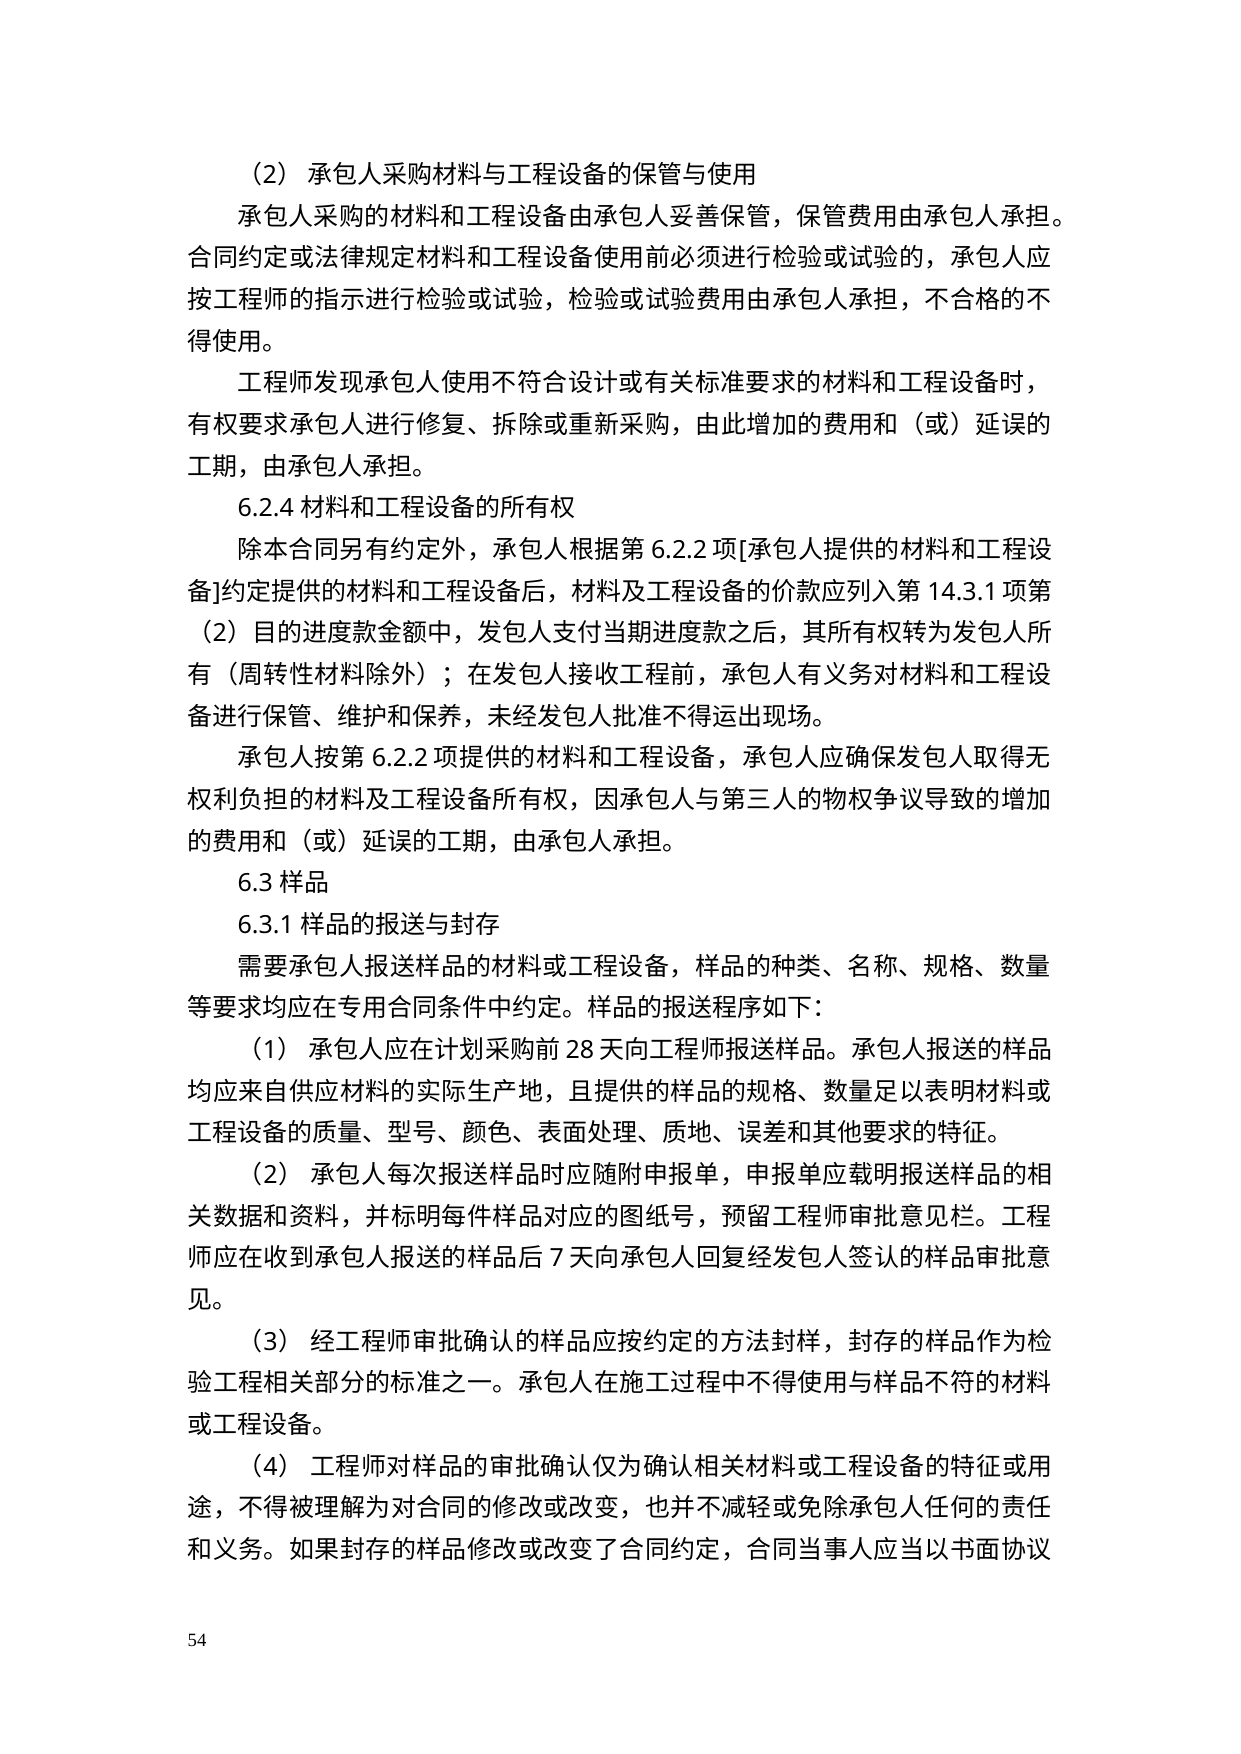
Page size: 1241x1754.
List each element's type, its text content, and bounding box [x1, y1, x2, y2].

text 承包人按第6.2.2项提供的材料和工程设备，承包人应确保发包人取得无权利负担的材料及工程设备所有权，因承包人与第三人的物权争议导致的增加的费用和（或）延误的工期，由承包人承担。 [187, 733, 1053, 858]
list 6.2.4 材料和工程设备的所有权 [187, 483, 1053, 525]
text （2） 承包人每次报送样品时应随附申报单，申报单应载明报送样品的相关数据和资料，并标明每件样品对应的图纸号，预留工程师审批意见栏。工程师应在收到承包人报送的样品后7天向承包人回复经发包人签认的样品审批意见。 [187, 1150, 1053, 1317]
text （1） 承包人应在计划采购前28天向工程师报送样品。承包人报送的样品均应来自供应材料的实际生产地，且提供的样品的规格、数量足以表明材料或工程设备的质量、型号、颜色、表面处理、质地、误差和其他要求的特征。 [187, 1025, 1053, 1150]
list 6.3.1 样品的报送与封存 [187, 900, 1053, 942]
text 工程师发现承包人使用不符合设计或有关标准要求的材料和工程设备时，有权要求承包人进行修复、拆除或重新采购，由此增加的费用和（或）延误的工期，由承包人承担。 [187, 358, 1053, 483]
text 需要承包人报送样品的材料或工程设备，样品的种类、名称、规格、数量等要求均应在专用合同条件中约定。样品的报送程序如下： [187, 942, 1053, 1025]
list 6.3 样品 [187, 858, 1053, 900]
text （2） 承包人采购材料与工程设备的保管与使用 [187, 150, 1053, 192]
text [187, 1442, 1053, 1567]
text 承包人采购的材料和工程设备由承包人妥善保管，保管费用由承包人承担。合同约定或法律规定材料和工程设备使用前必须进行检验或试验的，承包人应按工程师的指示进行检验或试验，检验或试验费用由承包人承担，不合格的不得使用。 [187, 192, 1053, 358]
text （3） 经工程师审批确认的样品应按约定的方法封样，封存的样品作为检验工程相关部分的标准之一。承包人在施工过程中不得使用与样品不符的材料或工程设备。 [187, 1317, 1053, 1442]
text 除本合同另有约定外，承包人根据第6.2.2项[承包人提供的材料和工程设备]约定提供的材料和工程设备后，材料及工程设备的价款应列入第14.3.1项第（2）目的进度款金额中，发包人支付当期进度款之后，其所有权转为发包人所有（周转性材料除外）；在发包人接收工程前，承包人有义务对材料和工程设备进行保管、维护和保养，未经发包人批准不得运出现场。 [187, 525, 1053, 733]
